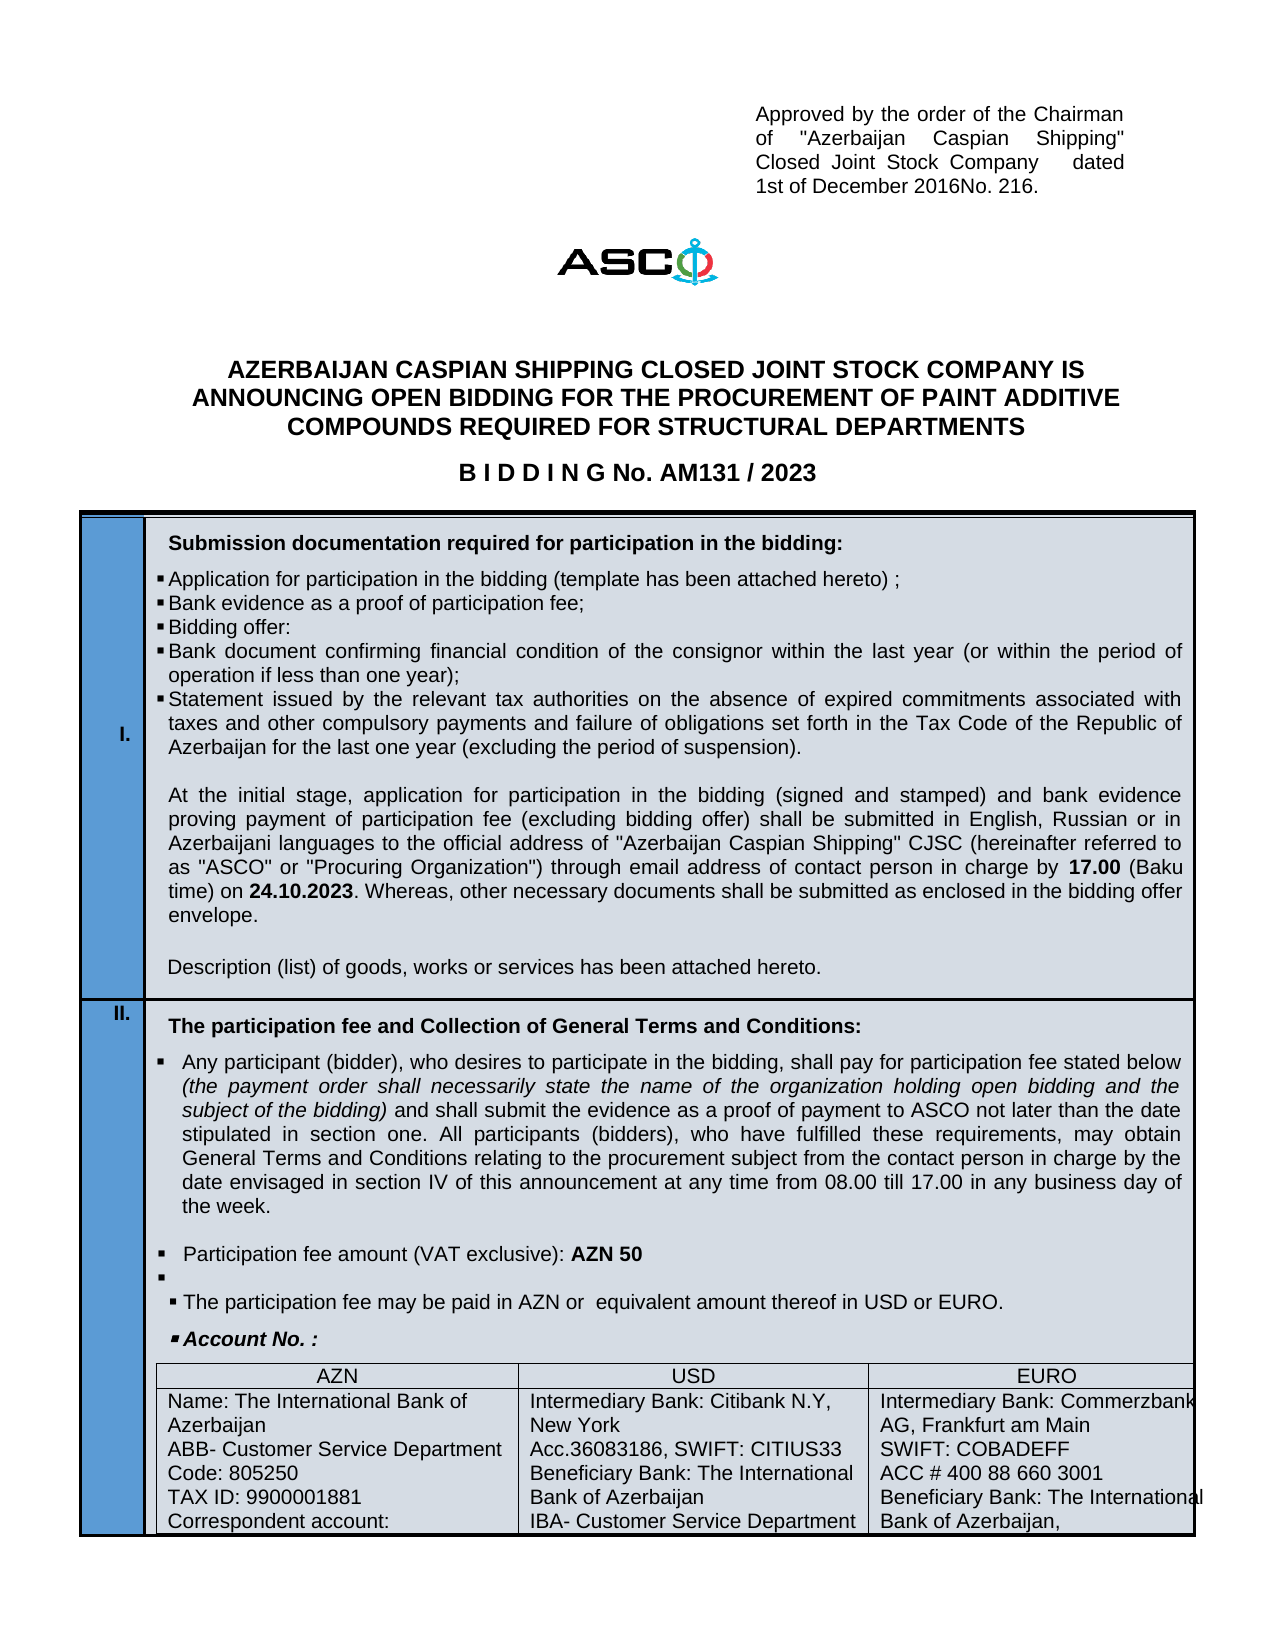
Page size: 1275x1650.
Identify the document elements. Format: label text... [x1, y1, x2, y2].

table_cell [146, 1001, 1193, 1534]
picture [521, 197, 754, 326]
text AZERBAIJAN CASPIAN SHIPPING CLOSED JOINT STOCK COMPANY IS ANNOUNCING OPEN BIDDING FOR THE PROCUREMENT OF PAINT ADDITIVE COMPOUNDS REQUIRED FOR STRUCTURAL DEPARTMENTS [187, 354, 1125, 441]
text B I D D I N G No. AM131 / 2023 [150, 457, 1125, 486]
table_cell [82, 1001, 143, 1534]
table_header Submission documentation required for participation in the bidding: Application for participation in the bidding (template has been attached hereto) ; Bank evidence as a proof of participation fee; Bidding offer: Bank document confirming financial condition of the consignor within the last year (or within the period of operation if less than one year); Statement issued by the relevant tax authorities on the absence of expired commitments associated with taxes and other compulsory payments and failure of obligations set forth in the Tax Code of the Republic of Azerbaijan for the last one year (excluding the period of suspension). At the initial stage, application for participation in the bidding (signed and stamped) and bank evidence proving payment of participation fee (excluding bidding offer) shall be submitted in English, Russian or in Azerbaijani languages to the official address of "Azerbaijan Caspian Shipping" CJSC (hereinafter referred to as "ASCO" or "Procuring Organization") through email address of contact person in charge by 17.00 (Baku time) on 24.10.2023. Whereas, other necessary documents shall be submitted as enclosed in the bidding offer envelope. Description (list) of goods, works or services has been attached hereto. [146, 518, 1193, 998]
table_header [82, 518, 143, 998]
text Approved by the order of the Chairman of "Azerbaijan Caspian Shipping" Closed Joint Stock Company dated 1st of December 2016No. 216. [755, 102, 1124, 198]
